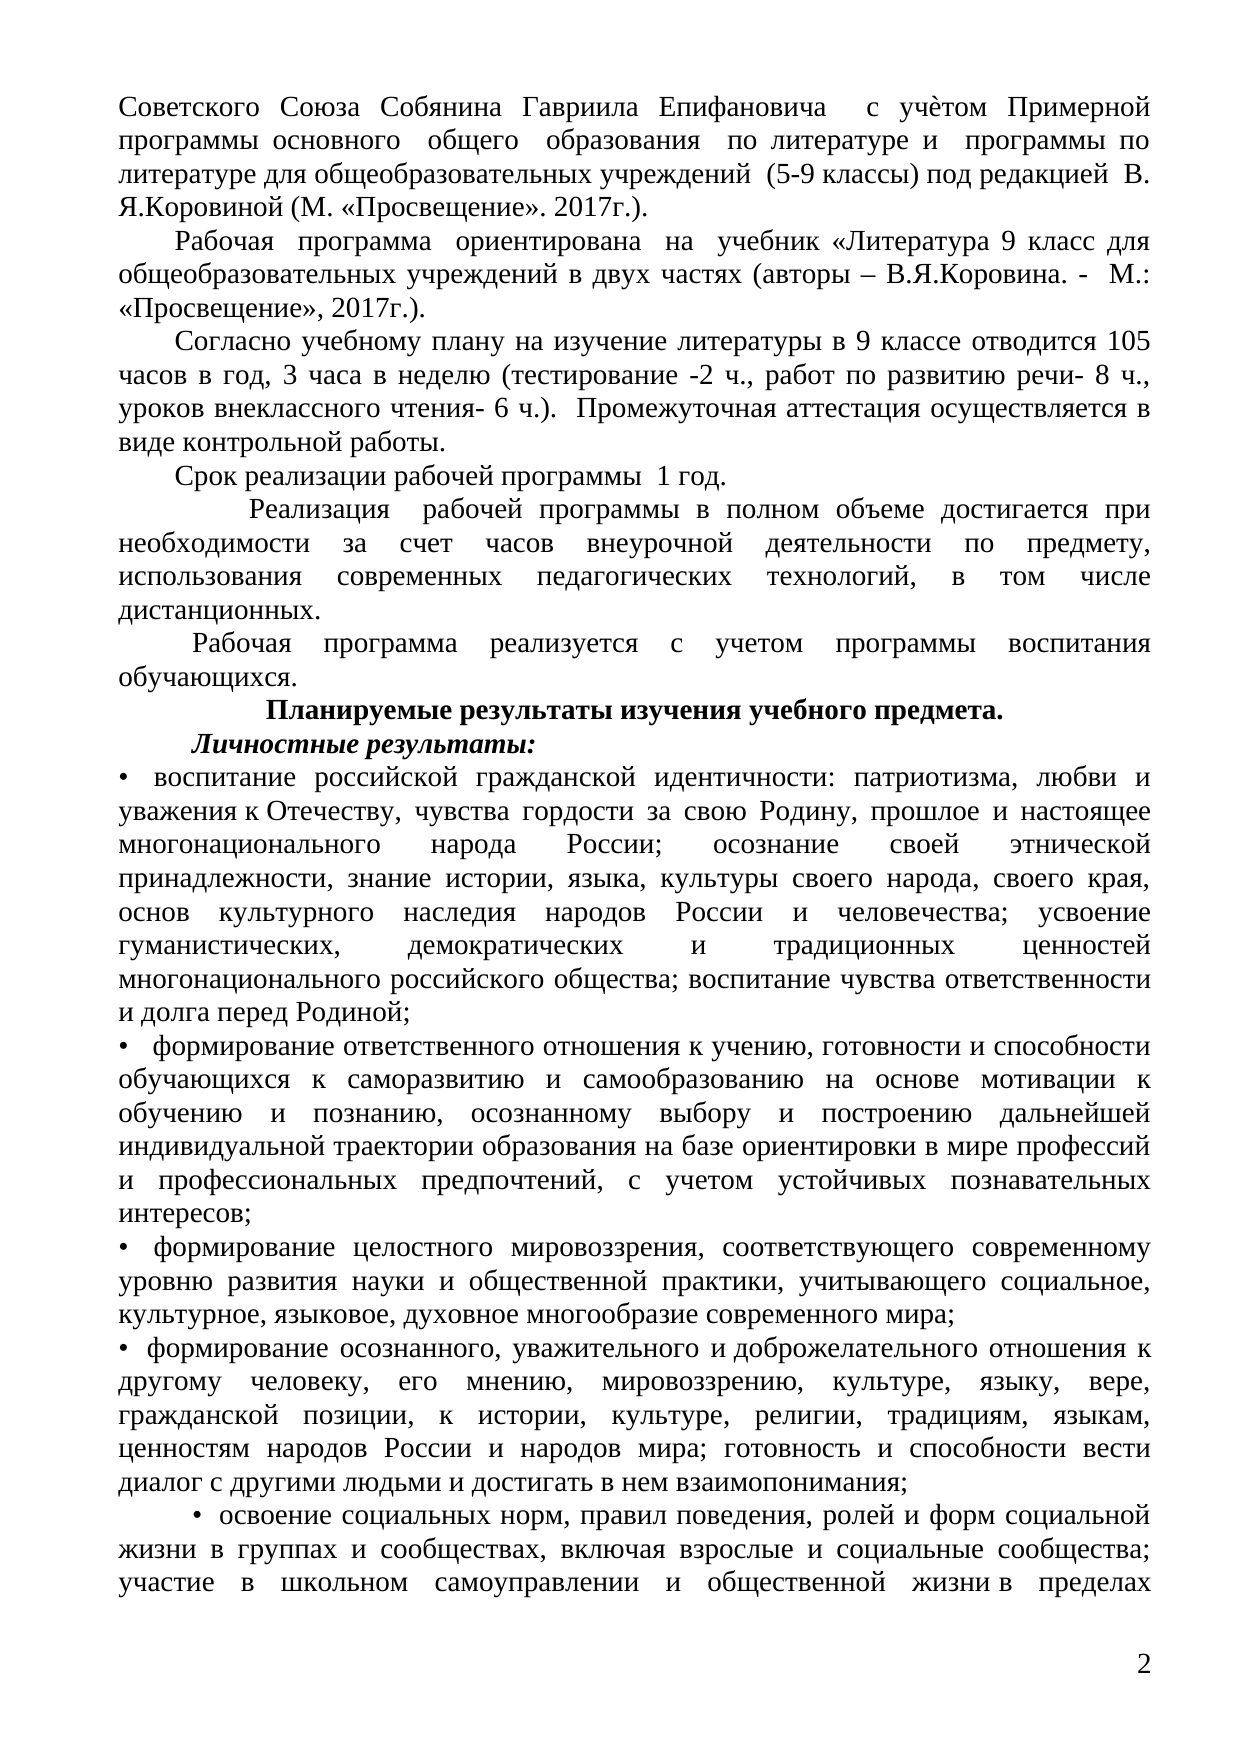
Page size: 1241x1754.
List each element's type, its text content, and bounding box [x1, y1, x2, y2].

text Срок реализации рабочей программы 1 год. [118, 458, 1152, 491]
text • воспитание российской гражданской идентичности: патриотизма, любви и уважения к Отечеству, чувства гордости за свою Родину, прошлое и настоящее многонационального народа России; осознание своей этнической принадлежности, знание истории, языка, культуры своего народа, своего края, основ культурного наследия народов России и человечества; усвоение гуманистических, демократических и традиционных ценностей многонационального российского общества; воспитание чувства ответственности и долга перед Родиной; [118, 759, 1152, 1028]
text Согласно учебному плану на изучение литературы в 9 классе отводится 105 часов в год, 3 часа в неделю (тестирование -2 ч., работ по развитию речи- 8 ч., уроков внеклассного чтения- 6 ч.). Промежуточная аттестация осуществляется в виде контрольной работы. [118, 323, 1152, 458]
text • формирование осознанного, уважительного и доброжелательного отношения к другому человеку, его мнению, мировоззрению, культуре, языку, вере, гражданской позиции, к истории, культуре, религии, традициям, языкам, ценностям народов России и народов мира; готовность и способности вести диалог с другими людьми и достигать в нем взаимопонимания; [118, 1330, 1152, 1497]
text • формирование ответственного отношения к учению, готовности и способности обучающихся к саморазвитию и самообразованию на основе мотивации к обучению и познанию, осознанному выбору и построению дальнейшей индивидуальной траектории образования на базе ориентировки в мире профессий и профессиональных предпочтений, с учетом устойчивых познавательных интересов; [118, 1028, 1152, 1229]
text Личностные результаты: [118, 726, 1152, 759]
text Планируемые результаты изучения учебного предмета. [118, 692, 1152, 726]
text Реализация рабочей программы в полном объеме достигается при необходимости за счет часов внеурочной деятельности по предмету, использования современных педагогических технологий, в том числе дистанционных. [118, 491, 1152, 625]
text Рабочая программа реализуется с учетом программы воспитания обучающихся. [118, 625, 1152, 692]
text • формирование целостного мировоззрения, соответствующего современному уровню развития науки и общественной практики, учитывающего социальное, культурное, языковое, духовное многообразие современного мира; [118, 1229, 1152, 1330]
text Рабочая программа ориентирована на учебник «Литература 9 класс для общеобразовательных учреждений в двух частях (авторы – В.Я.Коровина. - М.: «Просвещение», 2017г.). [118, 223, 1152, 323]
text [118, 1497, 1152, 1598]
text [118, 89, 1152, 223]
